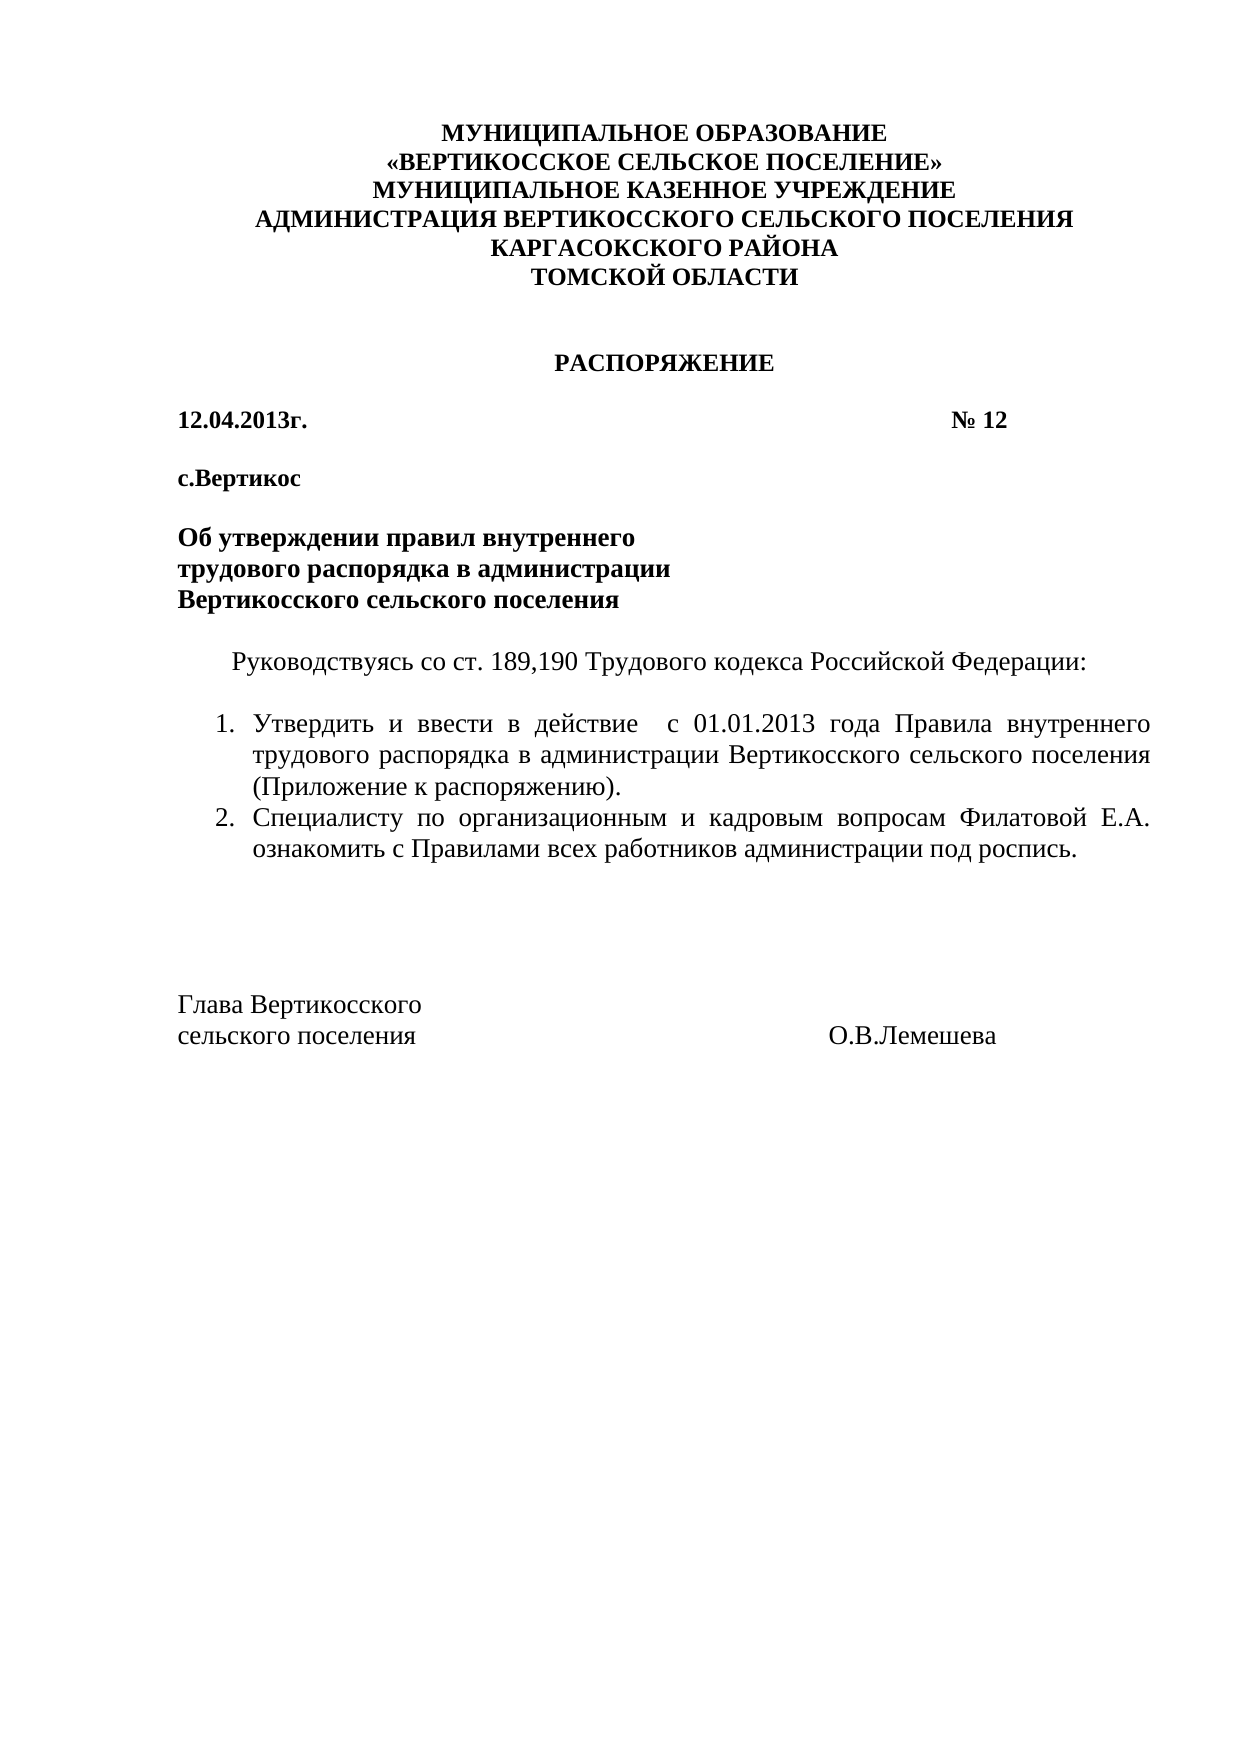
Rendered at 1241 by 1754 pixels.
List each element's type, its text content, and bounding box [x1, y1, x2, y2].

text Руководствуясь со ст. 189,190 Трудового кодекса Российской Федерации: [177, 645, 1152, 676]
text Глава Вертикосского [177, 988, 1152, 1019]
text МУНИЦИПАЛЬНОЕ ОБРАЗОВАНИЕ [177, 118, 1152, 147]
text Вертикосского сельского поселения [177, 583, 1152, 614]
text трудового распорядка в администрации [177, 552, 1152, 583]
text Об утверждении правил внутреннего [177, 521, 1152, 552]
text «ВЕРТИКОССКОЕ СЕЛЬСКОЕ ПОСЕЛЕНИЕ» [177, 147, 1152, 176]
text КАРГАСОКСКОГО РАЙОНА [177, 233, 1152, 262]
text МУНИЦИПАЛЬНОЕ КАЗЕННОЕ УЧРЕЖДЕНИЕ [177, 176, 1152, 204]
text сельского поселения О.В.Лемешева [177, 1019, 1152, 1050]
list Специалисту по организационным и кадровым вопросам Филатовой Е.А. ознакомить с Правилами всех работников администрации под роспись. [215, 801, 1152, 863]
text с.Вертикос [177, 463, 1152, 492]
text АДМИНИСТРАЦИЯ ВЕРТИКОССКОГО СЕЛЬСКОГО ПОСЕЛЕНИЯ [177, 204, 1152, 233]
text 12.04.2013г. № 12 [177, 406, 1152, 434]
text ТОМСКОЙ ОБЛАСТИ [177, 262, 1152, 291]
text РАСПОРЯЖЕНИЕ [177, 348, 1152, 377]
list Утвердить и ввести в действие с 01.01.2013 года Правила внутреннего трудового распорядка в администрации Вертикосского сельского поселения (Приложение к распоряжению). [215, 707, 1152, 801]
